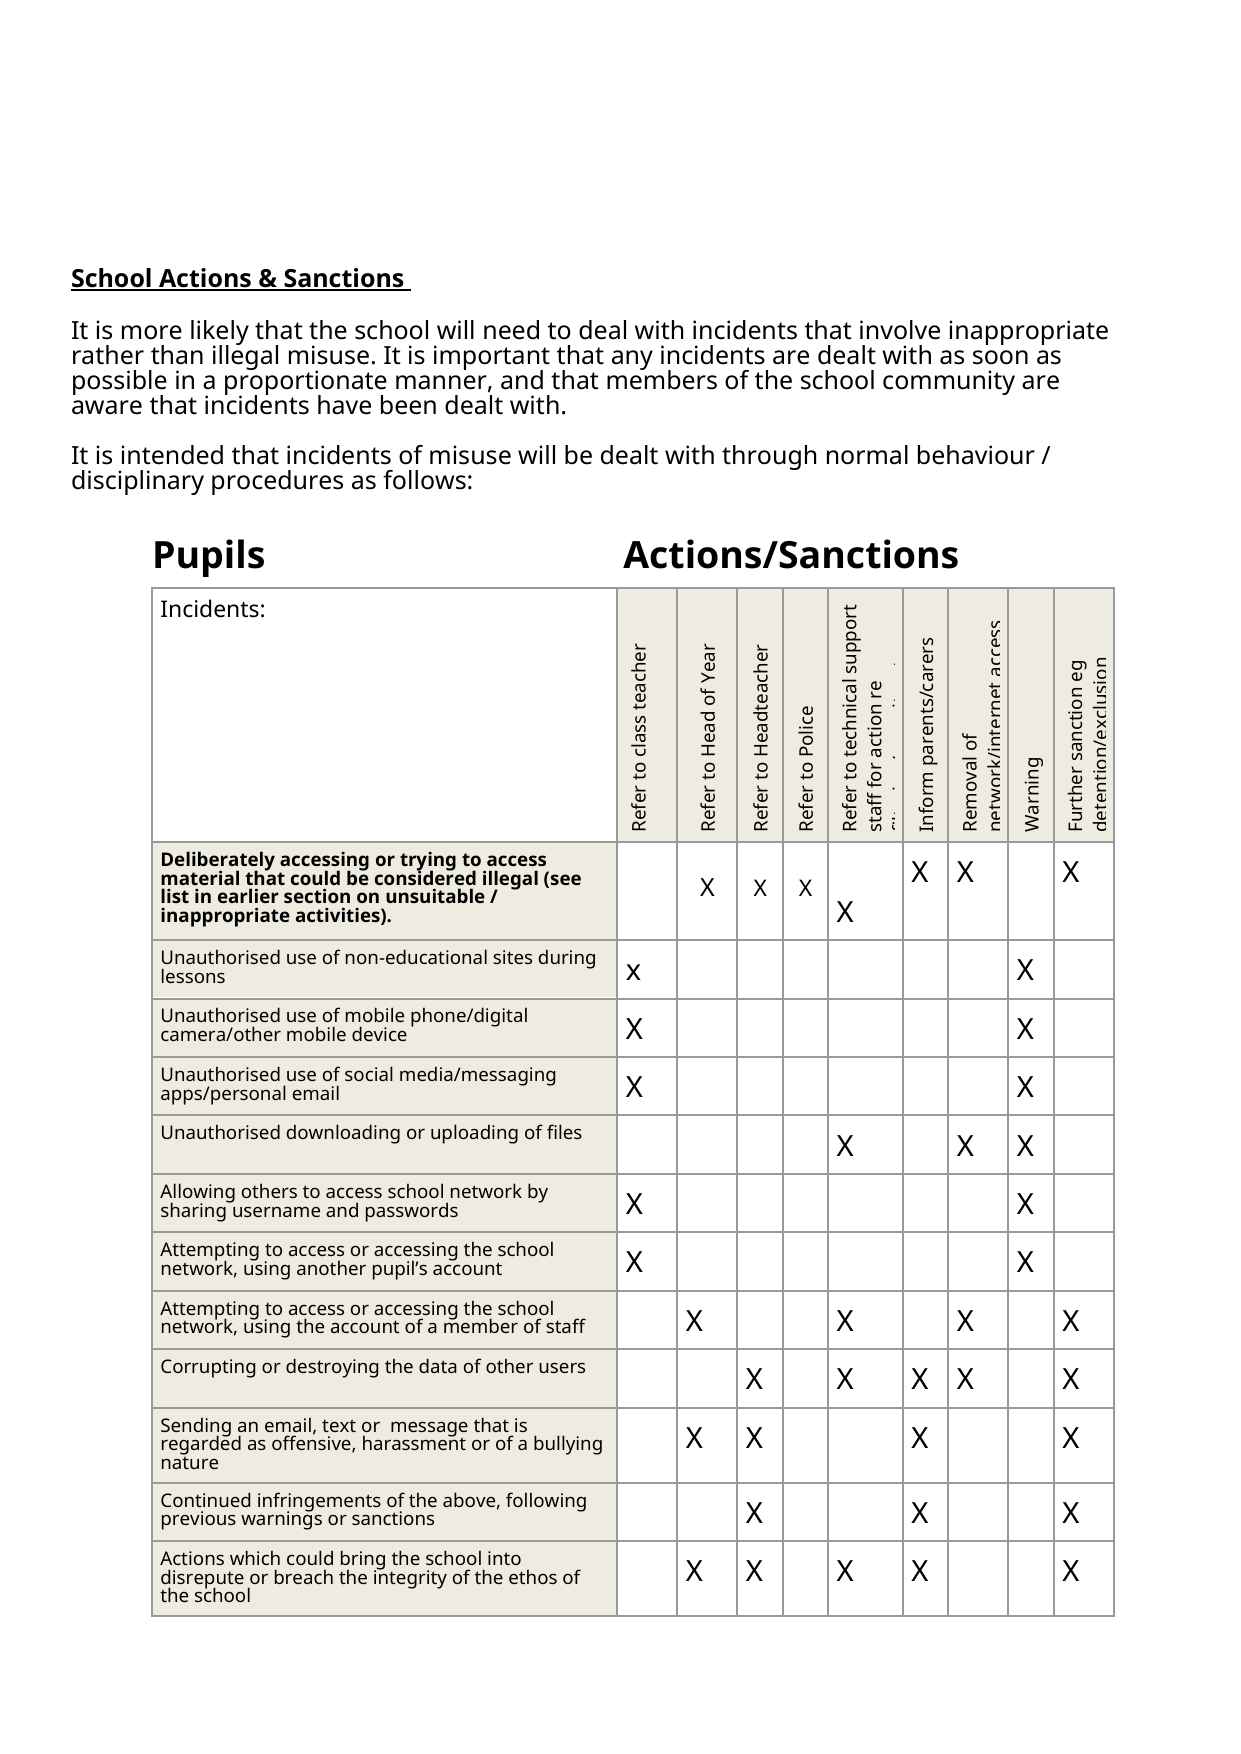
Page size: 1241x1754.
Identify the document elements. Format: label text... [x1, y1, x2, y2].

table_cell Actions which could bring the school into disrepute or breach the integrity of the ethos of the school [153, 1542, 616, 1615]
table_cell X [1055, 843, 1113, 939]
table_cell Unauthorised downloading or uploading of files [153, 1116, 616, 1173]
table_cell [1055, 941, 1113, 997]
table_cell X [618, 1175, 676, 1231]
table_cell [829, 1000, 902, 1056]
table_cell [618, 1542, 676, 1615]
table_cell [1055, 1116, 1113, 1173]
table_cell [1009, 1409, 1053, 1482]
table_cell Attempting to access or accessing the school network, using another pupil’s account [153, 1233, 616, 1290]
table_cell [949, 1058, 1007, 1114]
table_cell [618, 1292, 676, 1348]
table_cell Allowing others to access school network by sharing username and passwords [153, 1175, 616, 1231]
table_cell [738, 1292, 782, 1348]
table_cell Further sanction eg detention/exclusion [1055, 589, 1113, 841]
table_cell X [738, 1350, 782, 1407]
table_cell [829, 1175, 902, 1231]
table_cell [784, 1000, 827, 1056]
table_cell [784, 1484, 827, 1540]
table_cell X [1009, 1233, 1053, 1290]
table_cell [904, 1058, 947, 1114]
table_cell X [904, 1350, 947, 1407]
table_cell [904, 1292, 947, 1348]
table_cell x [618, 941, 676, 997]
table_cell X [829, 843, 902, 939]
table_cell X [949, 843, 1007, 939]
table_header Pupils [152, 520, 617, 587]
table_cell X [829, 1542, 902, 1615]
table_cell [1009, 1484, 1053, 1540]
table_cell [949, 1542, 1007, 1615]
table_cell [678, 941, 736, 997]
table_cell [618, 1409, 676, 1482]
table_cell Attempting to access or accessing the school network, using the account of a member of staff [153, 1292, 616, 1348]
table_cell X [949, 1292, 1007, 1348]
table_cell X [678, 843, 736, 939]
table_cell [618, 1350, 676, 1407]
table_cell [678, 1116, 736, 1173]
table_cell Unauthorised use of social media/messaging apps/personal email [153, 1058, 616, 1114]
table_cell X [784, 843, 827, 939]
text It is intended that incidents of misuse will be dealt with through normal behaviour / disciplinary procedures as follows: [71, 444, 1110, 494]
table_cell [904, 1000, 947, 1056]
table_cell X [1009, 1175, 1053, 1231]
table_cell [904, 1233, 947, 1290]
table_cell [1009, 1292, 1053, 1348]
table_cell Refer to technical support staff for action re filtering/security etc [829, 589, 902, 841]
table_cell X [1055, 1484, 1113, 1540]
table_cell [1009, 1542, 1053, 1615]
table_cell X [904, 1484, 947, 1540]
table_cell [738, 1116, 782, 1173]
table_cell [738, 1058, 782, 1114]
table_cell [949, 1000, 1007, 1056]
table_cell Unauthorised use of mobile phone/digital camera/other mobile device [153, 1000, 616, 1056]
table_cell [949, 1484, 1007, 1540]
table_cell [829, 1058, 902, 1114]
table_cell [784, 1116, 827, 1173]
table_cell [904, 1116, 947, 1173]
table_cell Refer to Head of Year [678, 589, 736, 841]
table_header Actions/Sanctions [617, 520, 1114, 587]
table_cell [949, 1409, 1007, 1482]
table_cell Continued infringements of the above, following previous warnings or sanctions [153, 1484, 616, 1540]
table_cell [1055, 1175, 1113, 1231]
table_cell [1055, 1000, 1113, 1056]
table_cell X [1055, 1350, 1113, 1407]
table_cell [949, 941, 1007, 997]
table_cell X [949, 1350, 1007, 1407]
table_cell X [618, 1233, 676, 1290]
table_cell [829, 1233, 902, 1290]
text It is more likely that the school will need to deal with incidents that involve inappropriate rather than illegal misuse. It is important that any incidents are dealt with as soon as possible in a proportionate manner, and that members of the school community are aware that incidents have been dealt with. [71, 319, 1110, 419]
table_cell X [678, 1542, 736, 1615]
table_cell [738, 1175, 782, 1231]
table_cell X [1009, 1116, 1053, 1173]
table_cell [904, 1175, 947, 1231]
table_cell [678, 1233, 736, 1290]
table_cell [618, 1116, 676, 1173]
table_cell X [738, 1409, 782, 1482]
table_cell [1055, 1058, 1113, 1114]
table_cell X [678, 1409, 736, 1482]
table_cell [784, 1542, 827, 1615]
table_cell X [618, 1000, 676, 1056]
table_cell X [829, 1292, 902, 1348]
table_cell Inform parents/carers [904, 589, 947, 841]
table_cell [829, 1484, 902, 1540]
table_cell Sending an email, text or message that is regarded as offensive, harassment or of a bullying nature [153, 1409, 616, 1482]
table_cell Deliberately accessing or trying to access material that could be considered illegal (see list in earlier section on unsuitable / inappropriate activities). [153, 843, 616, 939]
table_cell Corrupting or destroying the data of other users [153, 1350, 616, 1407]
table_cell [678, 1484, 736, 1540]
table_cell X [618, 1058, 676, 1114]
table_cell [784, 1292, 827, 1348]
table_cell X [829, 1116, 902, 1173]
table_cell [784, 1350, 827, 1407]
table_cell [1009, 1350, 1053, 1407]
table_cell X [1055, 1542, 1113, 1615]
table_cell Unauthorised use of non-educational sites during lessons [153, 941, 616, 997]
table_cell X [738, 1542, 782, 1615]
table_cell Refer to Headteacher [738, 589, 782, 841]
table_cell [678, 1058, 736, 1114]
table_cell [738, 1000, 782, 1056]
table_cell [784, 1233, 827, 1290]
table_cell [738, 1233, 782, 1290]
table_cell X [1055, 1292, 1113, 1348]
table_cell X [829, 1350, 902, 1407]
table_cell X [738, 1484, 782, 1540]
table_cell X [1009, 1000, 1053, 1056]
table_cell X [949, 1116, 1007, 1173]
table_cell X [1009, 1058, 1053, 1114]
table_cell [678, 1175, 736, 1231]
table_cell [829, 941, 902, 997]
table_cell X [904, 843, 947, 939]
table_cell [784, 941, 827, 997]
table_cell X [1009, 941, 1053, 997]
table_cell Removal of network/internet access rights [949, 589, 1007, 841]
table_cell X [904, 1542, 947, 1615]
subtitle School Actions & Sanctions [71, 261, 1110, 294]
table_cell [829, 1409, 902, 1482]
table_cell [784, 1175, 827, 1231]
table_cell [738, 941, 782, 997]
table_cell [784, 1409, 827, 1482]
table_cell [678, 1000, 736, 1056]
table_cell [1009, 843, 1053, 939]
table_cell Warning [1009, 589, 1053, 841]
table_cell X [738, 843, 782, 939]
table_cell [618, 843, 676, 939]
table_cell X [904, 1409, 947, 1482]
table_cell Refer to Police [784, 589, 827, 841]
table_cell Refer to class teacher [618, 589, 676, 841]
table_cell [949, 1233, 1007, 1290]
table_cell [678, 1350, 736, 1407]
table_cell [784, 1058, 827, 1114]
table_cell [949, 1175, 1007, 1231]
table_cell X [678, 1292, 736, 1348]
table_cell [904, 941, 947, 997]
table_cell [618, 1484, 676, 1540]
table_cell Incidents: [153, 589, 616, 841]
table_cell [1055, 1233, 1113, 1290]
table_cell X [1055, 1409, 1113, 1482]
